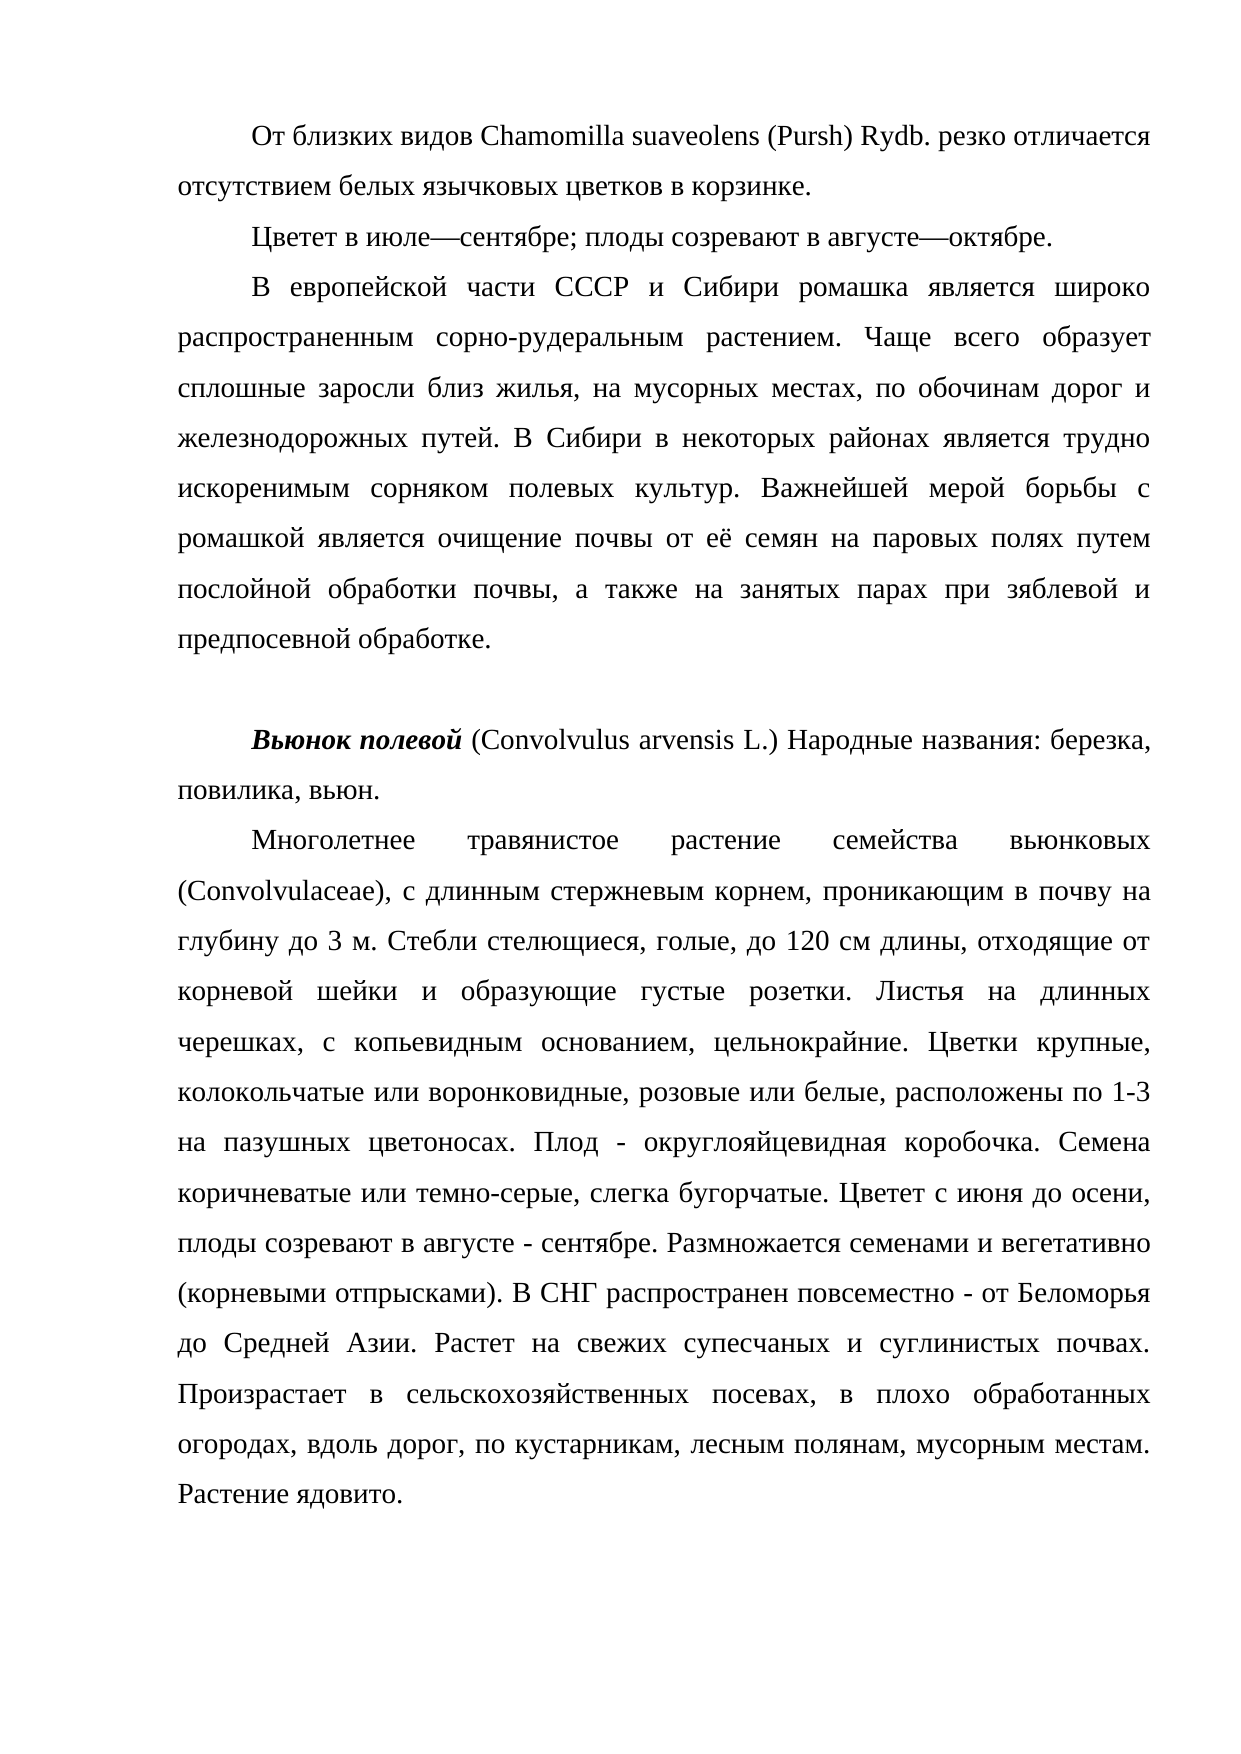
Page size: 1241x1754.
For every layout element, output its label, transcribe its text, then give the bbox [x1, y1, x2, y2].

text Многолетнее травянистое растение семейства вьюнковых (Convolvulaceae), с длинным стержневым корнем, проникающим в почву на глубину до . Стебли стелющиеся, голые, до длины, отходящие от корневой шейки и образующие густые розетки. Листья на длинных черешках, с копьевидным основанием, цельнокрайние. Цветки крупные, колокольчатые или воронковидные, розовые или белые, расположены по 1-3 на пазушных цветоносах. Плод - округлояйцевидная коробочка. Семена коричневатые или темно-серые, слегка бугорчатые. Цветет с июня до осени, плоды созревают в августе - сентябре. Размножается семенами и вегетативно (корневыми отпрысками). В СНГ распространен повсеместно - от Беломорья до Средней Азии. Растет на свежих супесчаных и суглинистых почвах. Произрастает в сельскохозяйственных посевах, в плохо обработанных огородах, вдоль дорог, по кустарникам, лесным полянам, мусорным местам. Растение ядовито. [177, 822, 1152, 1510]
text От близких видов Chamomilla suaveolens (Pursh) Rydb. резко отличается отсутствием белых язычковых цветков в корзинке. [177, 118, 1152, 202]
text Вьюнок полевой (Convolvulus arvensis L.) Народные названия: березка, повилика, вьюн. [177, 722, 1152, 806]
text Цветет в июле—сентябре; плоды созревают в августе—октябре. [177, 219, 1152, 252]
text В европейской части СССР и Сибири ромашка является широко распространенным сорно-рудеральным растением. Чаще всего образует сплошные заросли близ жилья, на мусорных местах, по обочинам дорог и железнодорожных путей. В Сибири в некоторых районах является трудно искоренимым сорняком полевых культур. Важнейшей мерой борьбы с ромашкой является очищение почвы от её семян на паровых полях путем послойной обработки почвы, а также на занятых парах при зяблевой и предпосевной обработке. [177, 269, 1152, 655]
